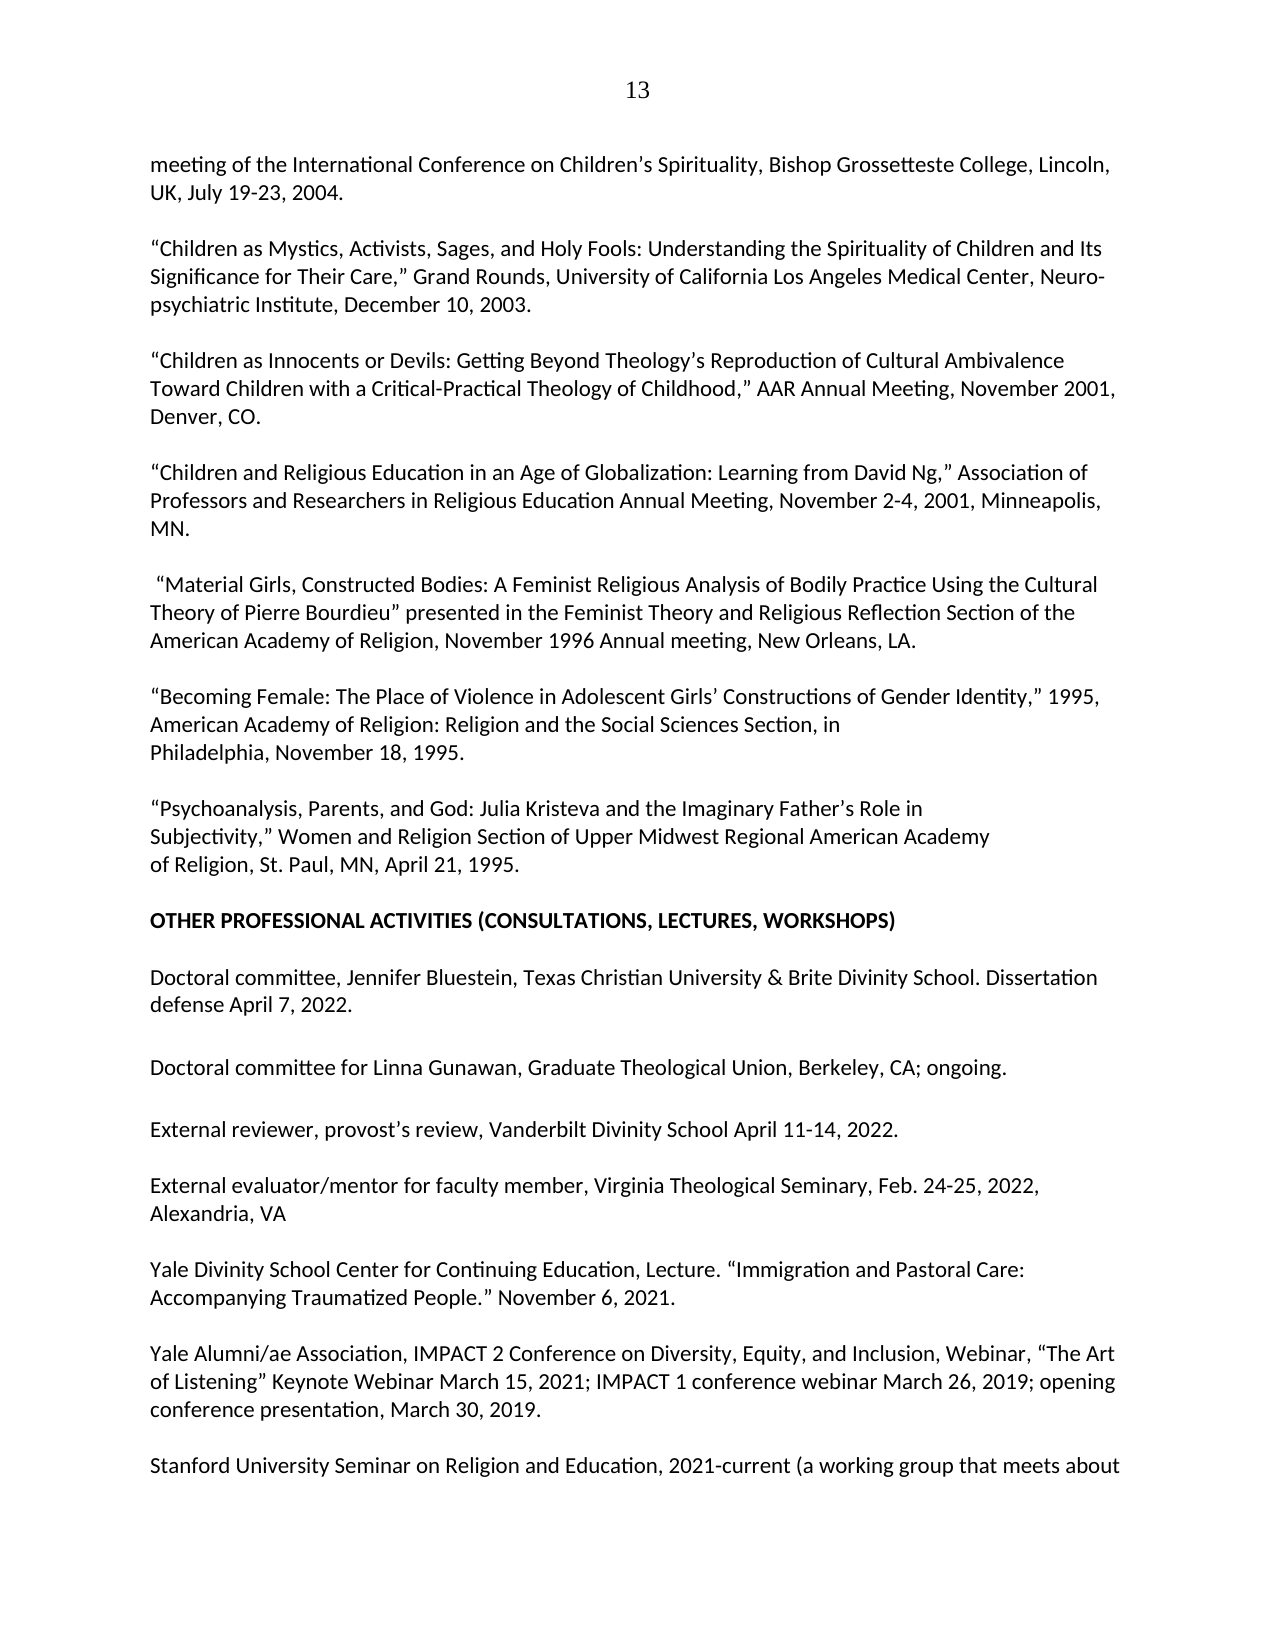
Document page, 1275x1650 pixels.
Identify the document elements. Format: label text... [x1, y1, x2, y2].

text Doctoral committee for Linna Gunawan, Graduate Theological Union, Berkeley, CA; ongoing. [150, 1053, 1125, 1081]
text Yale Divinity School Center for Continuing Education, Lecture. “Immigration and Pastoral Care: Accompanying Traumatized People.” November 6, 2021. [150, 1255, 1125, 1311]
text “Children as Innocents or Devils: Getting Beyond Theology’s Reproduction of Cultural Ambivalence Toward Children with a Critical-Practical Theology of Childhood,” AAR Annual Meeting, November 2001, Denver, CO. [150, 346, 1125, 430]
text Philadelphia, November 18, 1995. [150, 738, 1125, 766]
text External reviewer, provost’s review, Vanderbilt Divinity School April 11-14, 2022. [150, 1115, 1125, 1143]
text “Becoming Female: The Place of Violence in Adolescent Girls’ Constructions of Gender Identity,” 1995, American Academy of Religion: Religion and the Social Sciences Section, in [150, 682, 1125, 738]
text OTHER PROFESSIONAL ACTIVITIES (CONSULTATIONS, LECTURES, WORKSHOPS) [150, 907, 1125, 934]
text External evaluator/mentor for faculty member, Virginia Theological Seminary, Feb. 24-25, 2022, Alexandria, VA [150, 1171, 1125, 1227]
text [150, 150, 1125, 206]
text Subjectivity,” Women and Religion Section of Upper Midwest Regional American Academy [150, 822, 1125, 851]
text “Children as Mystics, Activists, Sages, and Holy Fools: Understanding the Spirituality of Children and Its Significance for Their Care,” Grand Rounds, University of California Los Angeles Medical Center, Neuro-psychiatric Institute, December 10, 2003. [150, 234, 1125, 318]
text of Religion, St. Paul, MN, April 21, 1995. [150, 851, 1125, 878]
text Doctoral committee, Jennifer Bluestein, Texas Christian University & Brite Divinity School. Dissertation defense April 7, 2022. [150, 963, 1125, 1019]
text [150, 1451, 1125, 1479]
text “Psychoanalysis, Parents, and God: Julia Kristeva and the Imaginary Father’s Role in [150, 794, 1125, 822]
text “Children and Religious Education in an Age of Globalization: Learning from David Ng,” Association of Professors and Researchers in Religious Education Annual Meeting, November 2-4, 2001, Minneapolis, MN. [150, 458, 1125, 542]
text “Material Girls, Constructed Bodies: A Feminist Religious Analysis of Bodily Practice Using the Cultural Theory of Pierre Bourdieu” presented in the Feminist Theory and Religious Reflection Section of the American Academy of Religion, November 1996 Annual meeting, New Orleans, LA. [150, 570, 1125, 654]
text Yale Alumni/ae Association, IMPACT 2 Conference on Diversity, Equity, and Inclusion, Webinar, “The Art of Listening” Keynote Webinar March 15, 2021; IMPACT 1 conference webinar March 26, 2019; opening conference presentation, March 30, 2019. [150, 1339, 1125, 1423]
